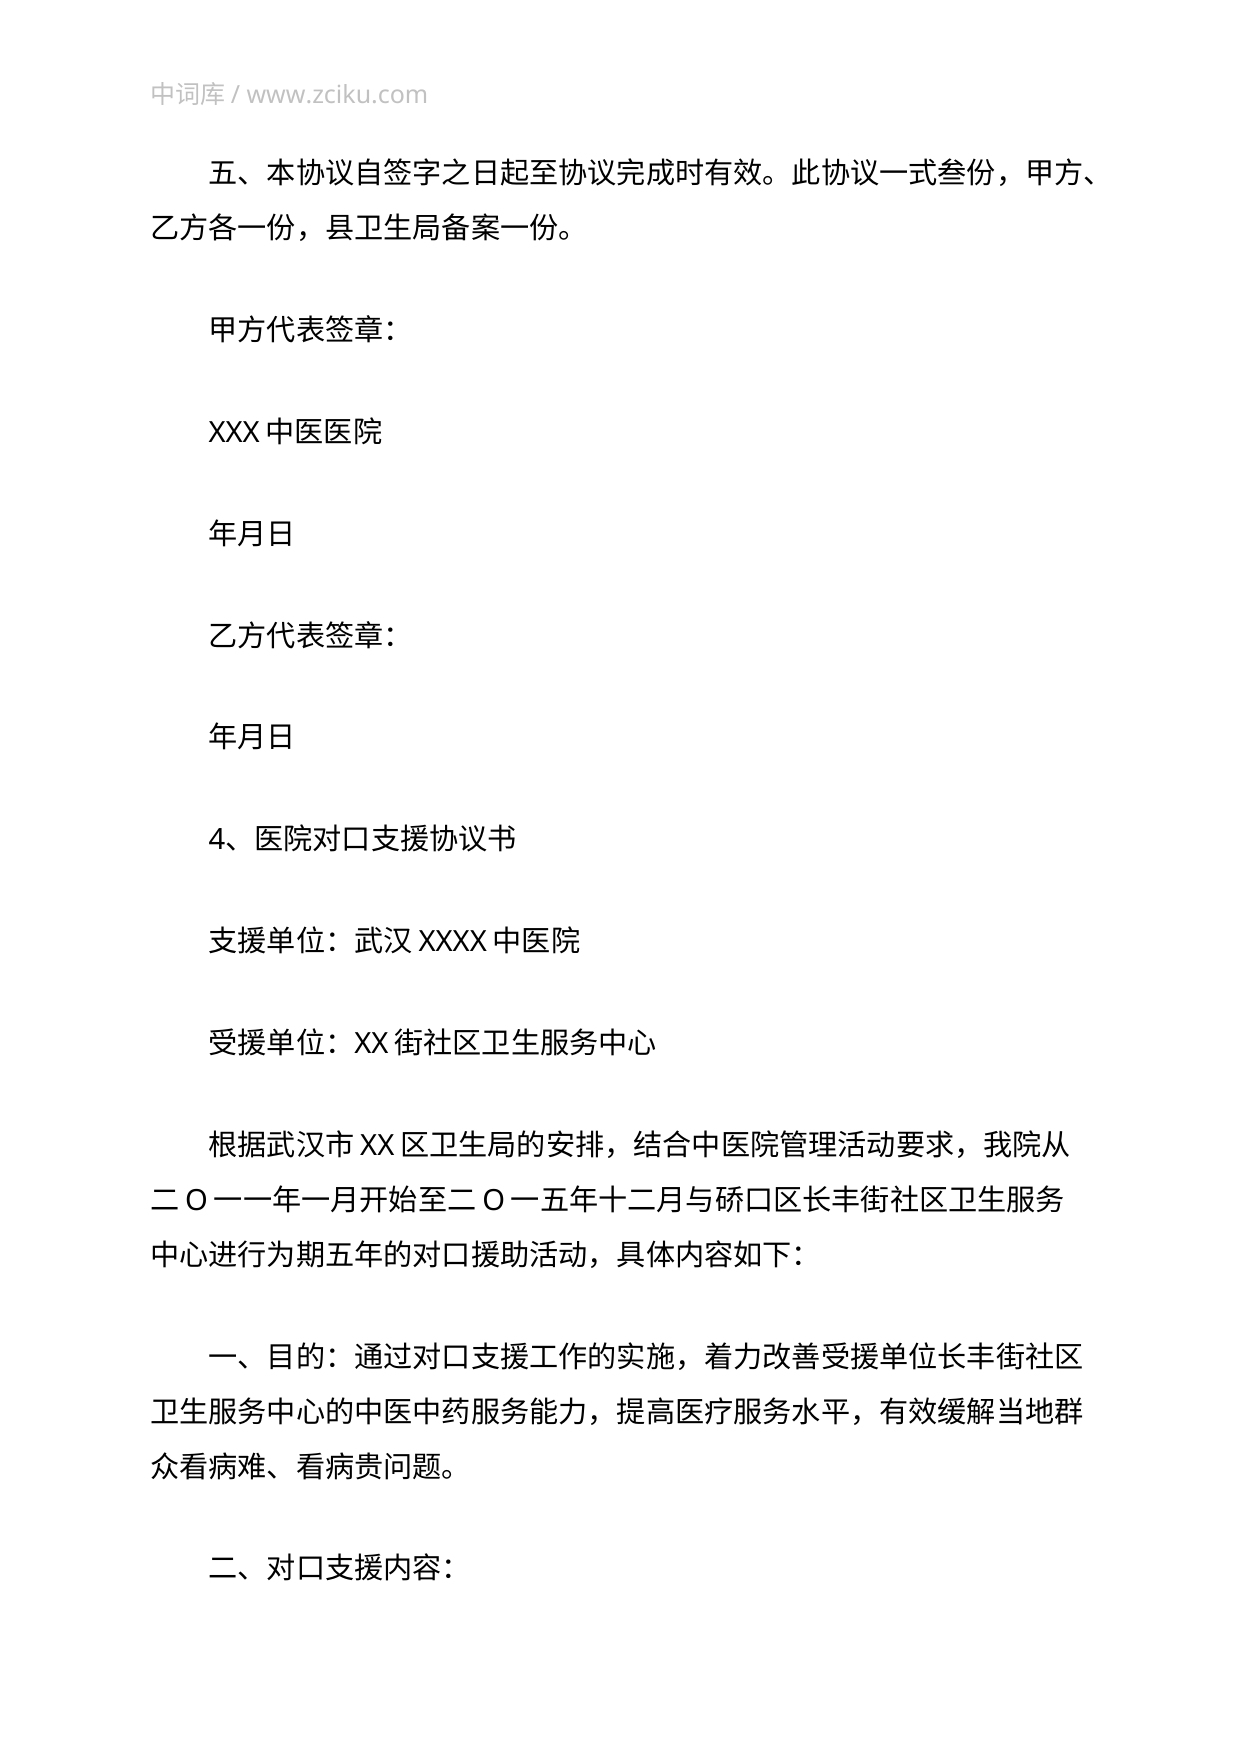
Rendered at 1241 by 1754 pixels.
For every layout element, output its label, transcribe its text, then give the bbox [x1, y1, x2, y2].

text 年月日 [150, 510, 1090, 553]
text 乙方代表签章： [150, 612, 1090, 654]
text 支援单位：武汉XXXX中医院 [150, 918, 1090, 960]
text 二、对口支援内容： [150, 1545, 1090, 1587]
text 根据武汉市XX区卫生局的安排，结合中医院管理活动要求，我院从二O一一年一月开始至二O一五年十二月与硚口区长丰街社区卫生服务中心进行为期五年的对口援助活动，具体内容如下： [150, 1122, 1090, 1274]
text 年月日 [150, 714, 1090, 756]
text 五、本协议自签字之日起至协议完成时有效。此协议一式叁份，甲方、乙方各一份，县卫生局备案一份。 [150, 150, 1090, 247]
text 受援单位：XX街社区卫生服务中心 [150, 1020, 1090, 1062]
text XXX中医医院 [150, 408, 1090, 451]
text 甲方代表签章： [150, 307, 1090, 349]
text 一、目的：通过对口支援工作的实施，着力改善受援单位长丰街社区卫生服务中心的中医中药服务能力，提高医疗服务水平，有效缓解当地群众看病难、看病贵问题。 [150, 1333, 1090, 1486]
text 4、医院对口支援协议书 [150, 816, 1090, 858]
